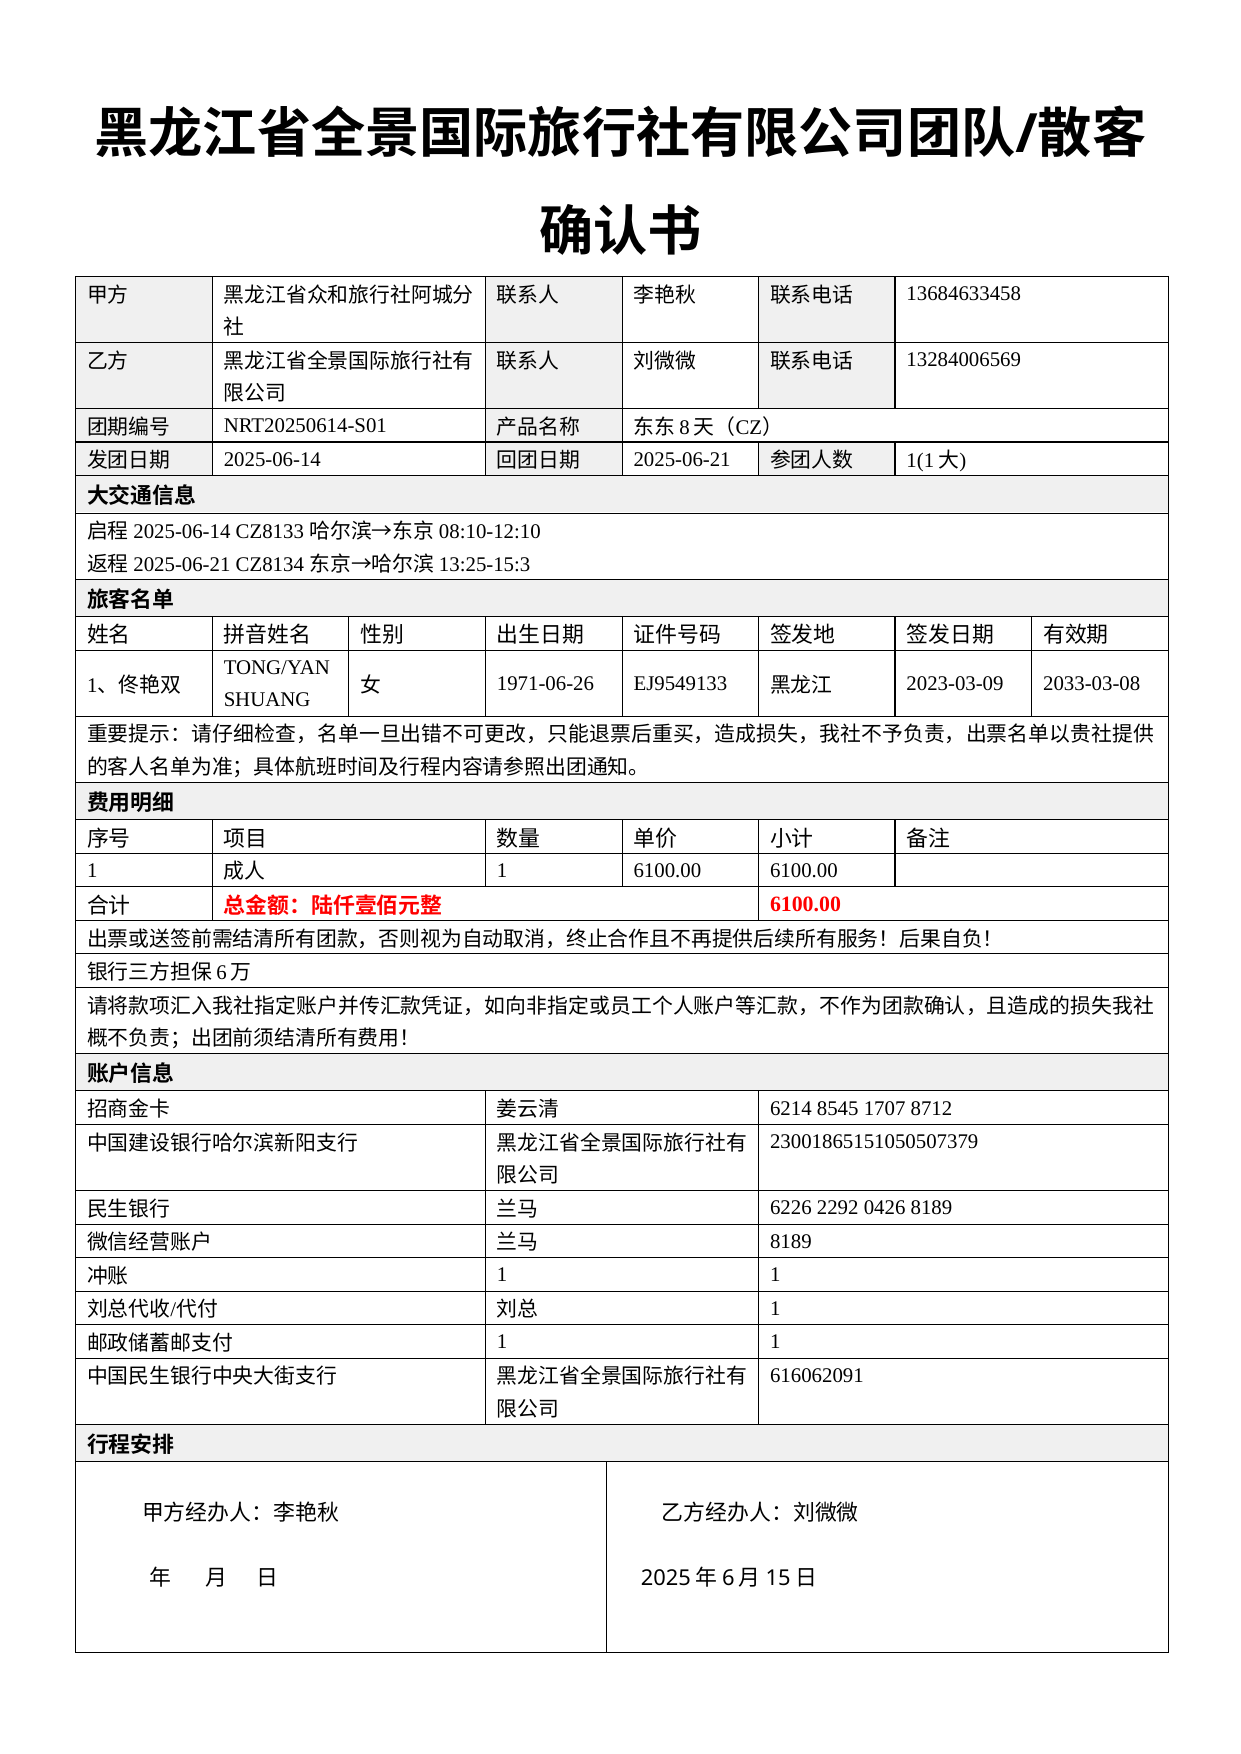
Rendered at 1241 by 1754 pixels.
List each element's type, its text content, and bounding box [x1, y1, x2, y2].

table_cell 23001865151050507379 [759, 1125, 1168, 1190]
table_cell 东东8天（CZ） [623, 409, 1168, 441]
table_cell 6226 2292 0426 8189 [759, 1191, 1168, 1223]
table_cell 6100.00 [759, 854, 894, 886]
table_cell 微信经营账户 [76, 1225, 485, 1257]
table_cell 女 [349, 651, 485, 716]
table_cell 民生银行 [76, 1191, 485, 1223]
table_cell 数量 [486, 820, 622, 853]
table_header 联系电话 [759, 277, 894, 342]
table_cell NRT20250614-S01 [213, 409, 485, 441]
table_header 黑龙江省众和旅行社阿城分社 [213, 277, 485, 342]
table_cell 黑龙江省全景国际旅行社有限公司 [486, 1359, 758, 1424]
table_cell 中国民生银行中央大街支行 [76, 1359, 485, 1424]
table_cell 1 [486, 1325, 758, 1358]
table_cell 行程安排 [76, 1425, 1168, 1461]
table_cell 刘总代收/代付 [76, 1292, 485, 1324]
table_cell 6100.00 [623, 854, 758, 886]
table_cell 刘微微 [623, 343, 758, 408]
table_cell [607, 1462, 1168, 1652]
text 黑龙江省全景国际旅行社有限公司团队/散客确认书 [75, 81, 1165, 276]
table_cell 黑龙江省全景国际旅行社有限公司 [213, 343, 485, 408]
table_cell 合计 [76, 887, 212, 920]
table_cell 1 [76, 854, 212, 886]
table_cell [896, 854, 1168, 886]
table_cell 1 [486, 854, 622, 886]
table_cell 2023-03-09 [896, 651, 1031, 716]
table_header 李艳秋 [623, 277, 758, 342]
table_cell 兰马 [486, 1191, 758, 1223]
table_cell 黑龙江 [759, 651, 894, 716]
table_cell 1971-06-26 [486, 651, 622, 716]
table_cell 中国建设银行哈尔滨新阳支行 [76, 1125, 485, 1190]
table_cell 签发地 [759, 617, 894, 649]
table_cell 参团人数 [759, 443, 894, 475]
table_cell 6100.00 [759, 887, 1168, 920]
table_cell 证件号码 [623, 617, 758, 649]
table_cell [76, 1462, 606, 1652]
table_cell 拼音姓名 [213, 617, 348, 649]
table_cell 招商金卡 [76, 1091, 485, 1124]
table_cell 姓名 [76, 617, 212, 649]
table_cell 1(1大) [896, 443, 1168, 475]
table_cell 启程 2025-06-14 CZ8133 哈尔滨→东京 08:10-12:10 返程 2025-06-21 CZ8134 东京→哈尔滨 13:25-15:3 [76, 514, 1168, 578]
table_cell 13284006569 [896, 343, 1168, 408]
table_cell 黑龙江省全景国际旅行社有限公司 [486, 1125, 758, 1190]
table_cell 单价 [623, 820, 758, 853]
table_cell 乙方 [76, 343, 212, 408]
table_cell 成人 [213, 854, 485, 886]
table_cell 姜云清 [486, 1091, 758, 1124]
table_cell 6214 8545 1707 8712 [759, 1091, 1168, 1124]
table_cell 产品名称 [486, 409, 622, 441]
table_cell 联系人 [486, 343, 622, 408]
table_cell 项目 [213, 820, 485, 853]
table_cell 性别 [349, 617, 485, 649]
table_cell 冲账 [76, 1258, 485, 1291]
table_cell 1 [486, 1258, 758, 1291]
table_cell 1 [759, 1292, 1168, 1324]
table_cell 1 [759, 1325, 1168, 1358]
table_cell 备注 [896, 820, 1168, 853]
table_header 13684633458 [896, 277, 1168, 342]
table_cell 账户信息 [76, 1054, 1168, 1090]
table_cell 小计 [759, 820, 894, 853]
table_header 甲方 [76, 277, 212, 342]
table_cell 出票或送签前需结清所有团款，否则视为自动取消，终止合作且不再提供后续所有服务！后果自负！ [76, 921, 1168, 953]
table_cell 旅客名单 [76, 580, 1168, 616]
table_cell 2025-06-21 [623, 443, 758, 475]
table_cell 序号 [76, 820, 212, 853]
table_cell 616062091 [759, 1359, 1168, 1424]
table_cell TONG/YANSHUANG [213, 651, 348, 716]
table_cell 2025-06-14 [213, 443, 485, 475]
table_cell 大交通信息 [76, 476, 1168, 512]
table_cell 发团日期 [76, 443, 212, 475]
table_cell 1 [759, 1258, 1168, 1291]
table_header 联系人 [486, 277, 622, 342]
table_cell 签发日期 [896, 617, 1031, 649]
table_cell 1、佟艳双 [76, 651, 212, 716]
table_cell 回团日期 [486, 443, 622, 475]
table_cell 2033-03-08 [1032, 651, 1168, 716]
table_cell 兰马 [486, 1225, 758, 1257]
table_cell 8189 [759, 1225, 1168, 1257]
table_cell 银行三方担保6万 [76, 954, 1168, 987]
table_cell 出生日期 [486, 617, 622, 649]
table_cell 邮政储蓄邮支付 [76, 1325, 485, 1358]
table_cell 刘总 [486, 1292, 758, 1324]
table_cell 有效期 [1032, 617, 1168, 649]
table_cell 总金额：陆仟壹佰元整 [213, 887, 758, 920]
table_cell 联系电话 [759, 343, 894, 408]
table_cell 费用明细 [76, 783, 1168, 819]
table_cell 请将款项汇入我社指定账户并传汇款凭证，如向非指定或员工个人账户等汇款，不作为团款确认，且造成的损失我社概不负责；出团前须结清所有费用！ [76, 988, 1168, 1053]
table_cell 团期编号 [76, 409, 212, 441]
table_cell 重要提示：请仔细检查，名单一旦出错不可更改，只能退票后重买，造成损失，我社不予负责，出票名单以贵社提供的客人名单为准；具体航班时间及行程内容请参照出团通知。 [76, 717, 1168, 782]
table_cell EJ9549133 [623, 651, 758, 716]
